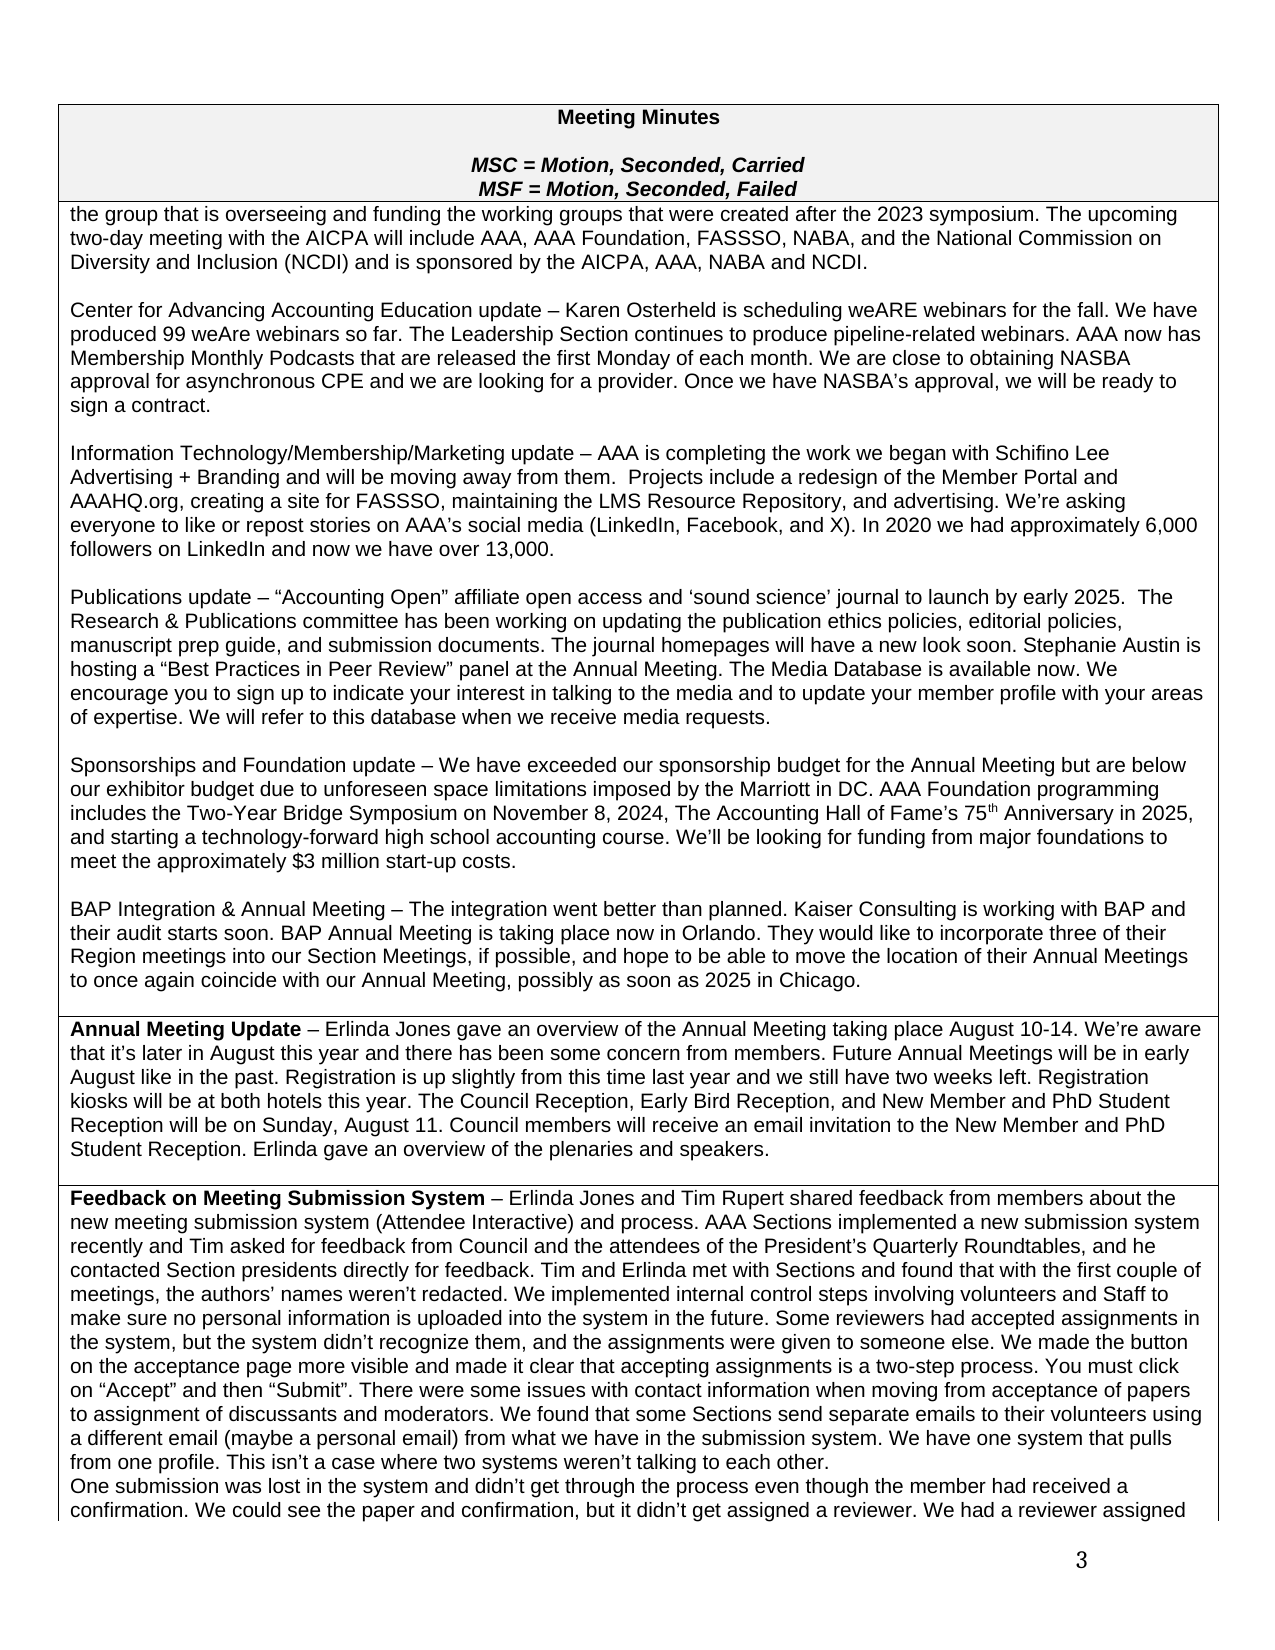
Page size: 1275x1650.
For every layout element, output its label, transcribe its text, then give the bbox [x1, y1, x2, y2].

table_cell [59, 202, 1218, 1016]
table_cell Annual Meeting Update – Erlinda Jones gave an overview of the Annual Meeting taking place August 10-14. We’re aware that it’s later in August this year and there has been some concern from members. Future Annual Meetings will be in early August like in the past. Registration is up slightly from this time last year and we still have two weeks left. Registration kiosks will be at both hotels this year. The Council Reception, Early Bird Reception, and New Member and PhD Student Reception will be on Sunday, August 11. Council members will receive an email invitation to the New Member and PhD Student Reception. Erlinda gave an overview of the plenaries and speakers. [59, 1017, 1218, 1185]
table_header Meeting Minutes MSC = Motion, Seconded, Carried MSF = Motion, Seconded, Failed [59, 105, 1218, 201]
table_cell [59, 1186, 1218, 1521]
